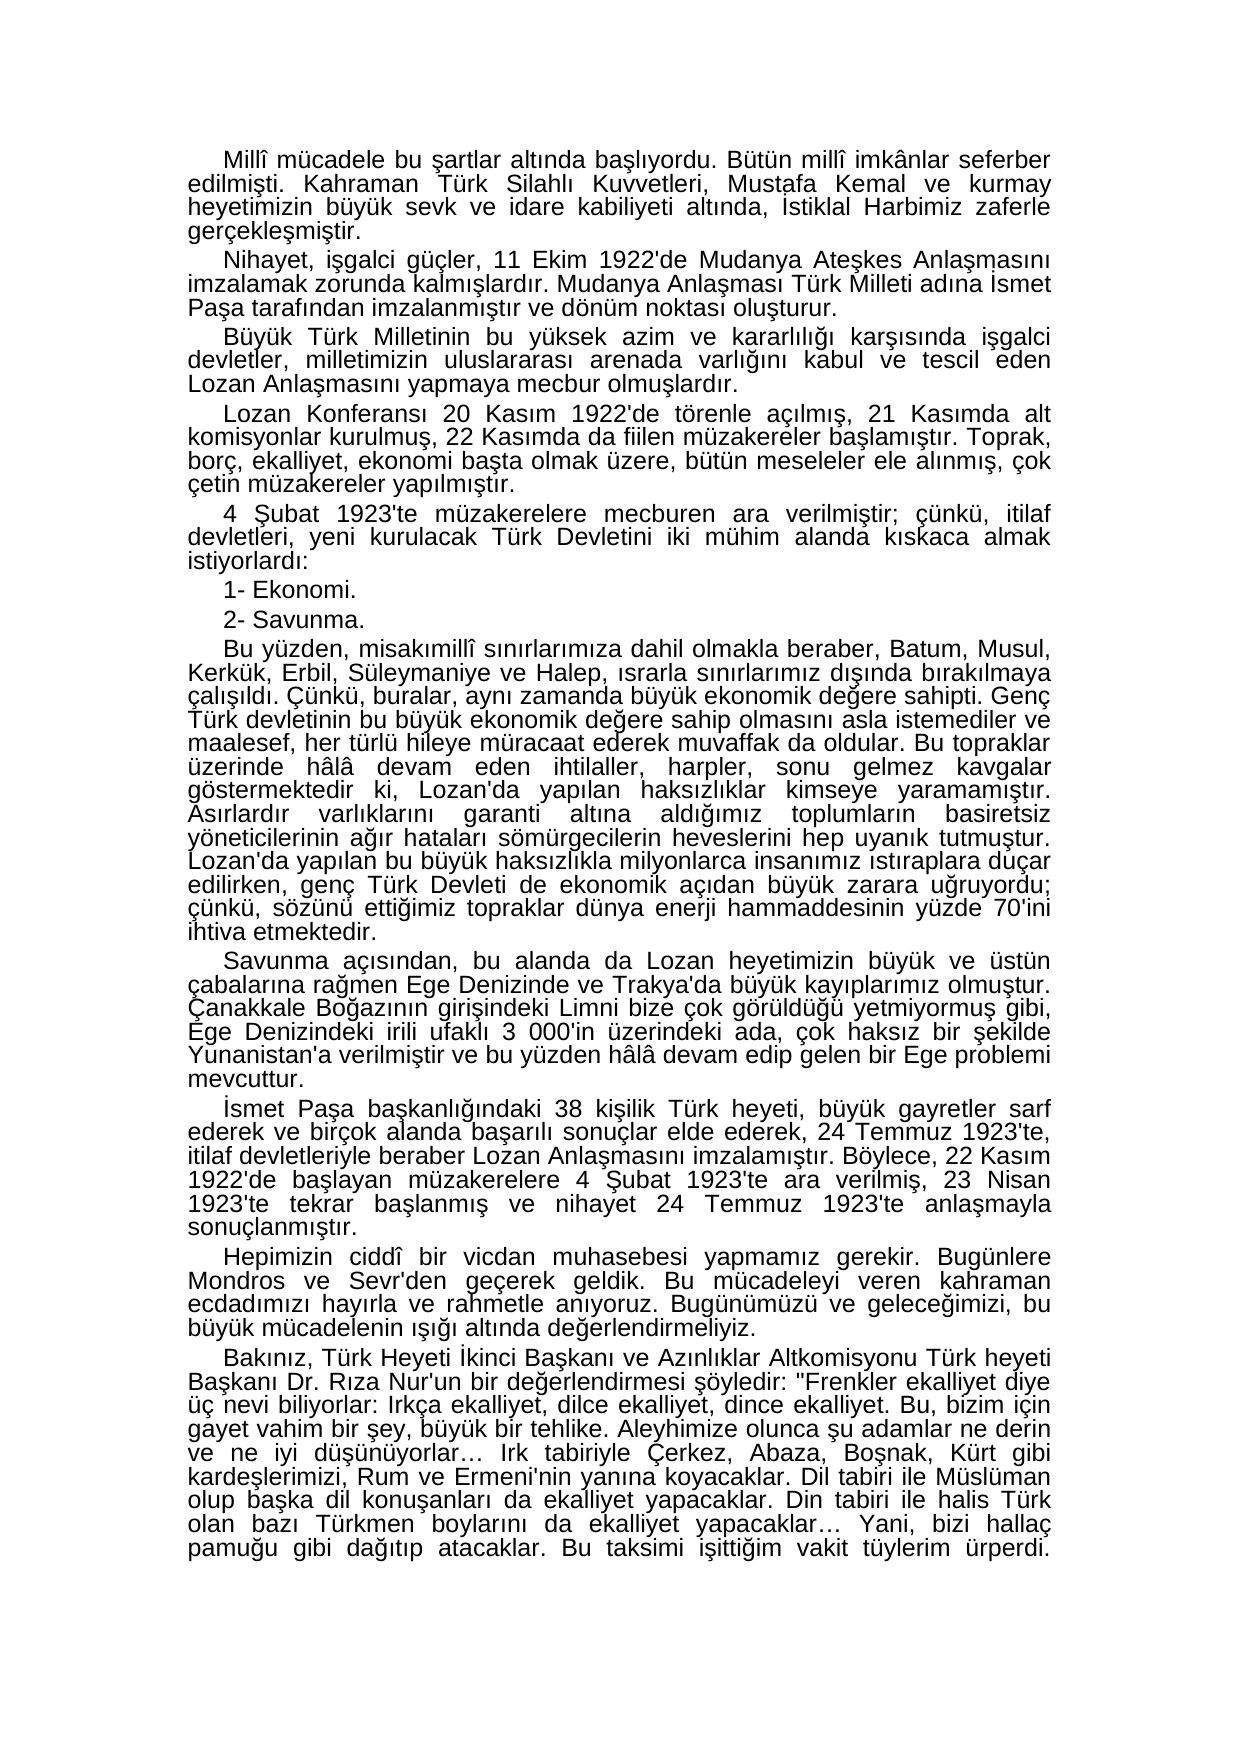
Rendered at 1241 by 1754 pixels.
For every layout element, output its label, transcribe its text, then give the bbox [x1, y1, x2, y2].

text Millî mücadele bu şartlar altında başlıyordu. Bütün millî imkânlar seferber edilmişti. Kahraman Türk Silahlı Kuvvetleri, Mustafa Kemal ve kurmay heyetimizin büyük sevk ve idare kabiliyeti altında, İstiklal Harbimiz zaferle gerçekleşmiştir. [187, 150, 1053, 244]
text Savunma açısından, bu alanda da Lozan heyetimizin büyük ve üstün çabalarına rağmen Ege Denizinde ve Trakya'da büyük kayıplarımız olmuştur. Çanakkale Boğazının girişindeki Limni bize çok görüldüğü yetmiyormuş gibi, Ege Denizindeki irili ufaklı 3 000'in üzerindeki ada, çok haksız bir şekilde Yunanistan'a verilmiştir ve bu yüzden hâlâ devam edip gelen bir Ege problemi mevcuttur. [187, 951, 1053, 1092]
text Büyük Türk Milletinin bu yüksek azim ve kararlılığı karşısında işgalci devletler, milletimizin uluslararası arenada varlığını kabul ve tescil eden Lozan Anlaşmasını yapmaya mecbur olmuşlardır. [187, 327, 1053, 397]
text Nihayet, işgalci güçler, 11 Ekim 1922'de Mudanya Ateşkes Anlaşmasını imzalamak zorunda kalmışlardır. Mudanya Anlaşması Türk Milleti adına İsmet Paşa tarafından imzalanmıştır ve dönüm noktası oluşturur. [187, 250, 1053, 321]
text Hepimizin ciddî bir vicdan muhasebesi yapmamız gerekir. Bugünlere Mondros ve Sevr'den geçerek geldik. Bu mücadeleyi veren kahraman ecdadımızı hayırla ve rahmetle anıyoruz. Bugünümüzü ve geleceğimizi, bu büyük mücadelenin ışığı altında değerlendirmeliyiz. [187, 1246, 1053, 1341]
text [187, 1347, 1053, 1561]
text Bu yüzden, misakımillî sınırlarımıza dahil olmakla beraber, Batum, Musul, Kerkük, Erbil, Süleymaniye ve Halep, ısrarla sınırlarımız dışında bırakılmaya çalışıldı. Çünkü, buralar, aynı zamanda büyük ekonomik değere sahipti. Genç Türk devletinin bu büyük ekonomik değere sahip olmasını asla istemediler ve maalesef, her türlü hileye müracaat ederek muvaffak da oldular. Bu topraklar üzerinde hâlâ devam eden ihtilaller, harpler, sonu gelmez kavgalar göstermektedir ki, Lozan'da yapılan haksızlıklar kimseye yaramamıştır. Asırlardır varlıklarını garanti altına aldığımız toplumların basiretsiz yöneticilerinin ağır hataları sömürgecilerin heveslerini hep uyanık tutmuştur. Lozan'da yapılan bu büyük haksızlıkla milyonlarca insanımız ıstıraplara duçar edilirken, genç Türk Devleti de ekonomik açıdan büyük zarara uğruyordu; çünkü, sözünü ettiğimiz topraklar dünya enerji hammaddesinin yüzde 70'ini ihtiva etmektedir. [187, 639, 1053, 945]
text İsmet Paşa başkanlığındaki 38 kişilik Türk heyeti, büyük gayretler sarf ederek ve birçok alanda başarılı sonuçlar elde ederek, 24 Temmuz 1923'te, itilaf devletleriyle beraber Lozan Anlaşmasını imzalamıştır. Böylece, 22 Kasım 1922'de başlayan müzakerelere 4 Şubat 1923'te ara verilmiş, 23 Nisan 1923'te tekrar başlanmış ve nihayet 24 Temmuz 1923'te anlaşmayla sonuçlanmıştır. [187, 1098, 1053, 1241]
text 1- Ekonomi. [187, 580, 1053, 603]
text 2- Savunma. [187, 609, 1053, 633]
text 4 Şubat 1923'te müzakerelere mecburen ara verilmiştir; çünkü, itilaf devletleri, yeni kurulacak Türk Devletini iki mühim alanda kıskaca almak istiyorlardı: [187, 503, 1053, 574]
text Lozan Konferansı 20 Kasım 1922'de törenle açılmış, 21 Kasımda alt komisyonlar kurulmuş, 22 Kasımda da fiilen müzakereler başlamıştır. Toprak, borç, ekalliyet, ekonomi başta olmak üzere, bütün meseleler ele alınmış, çok çetin müzakereler yapılmıştır. [187, 403, 1053, 497]
